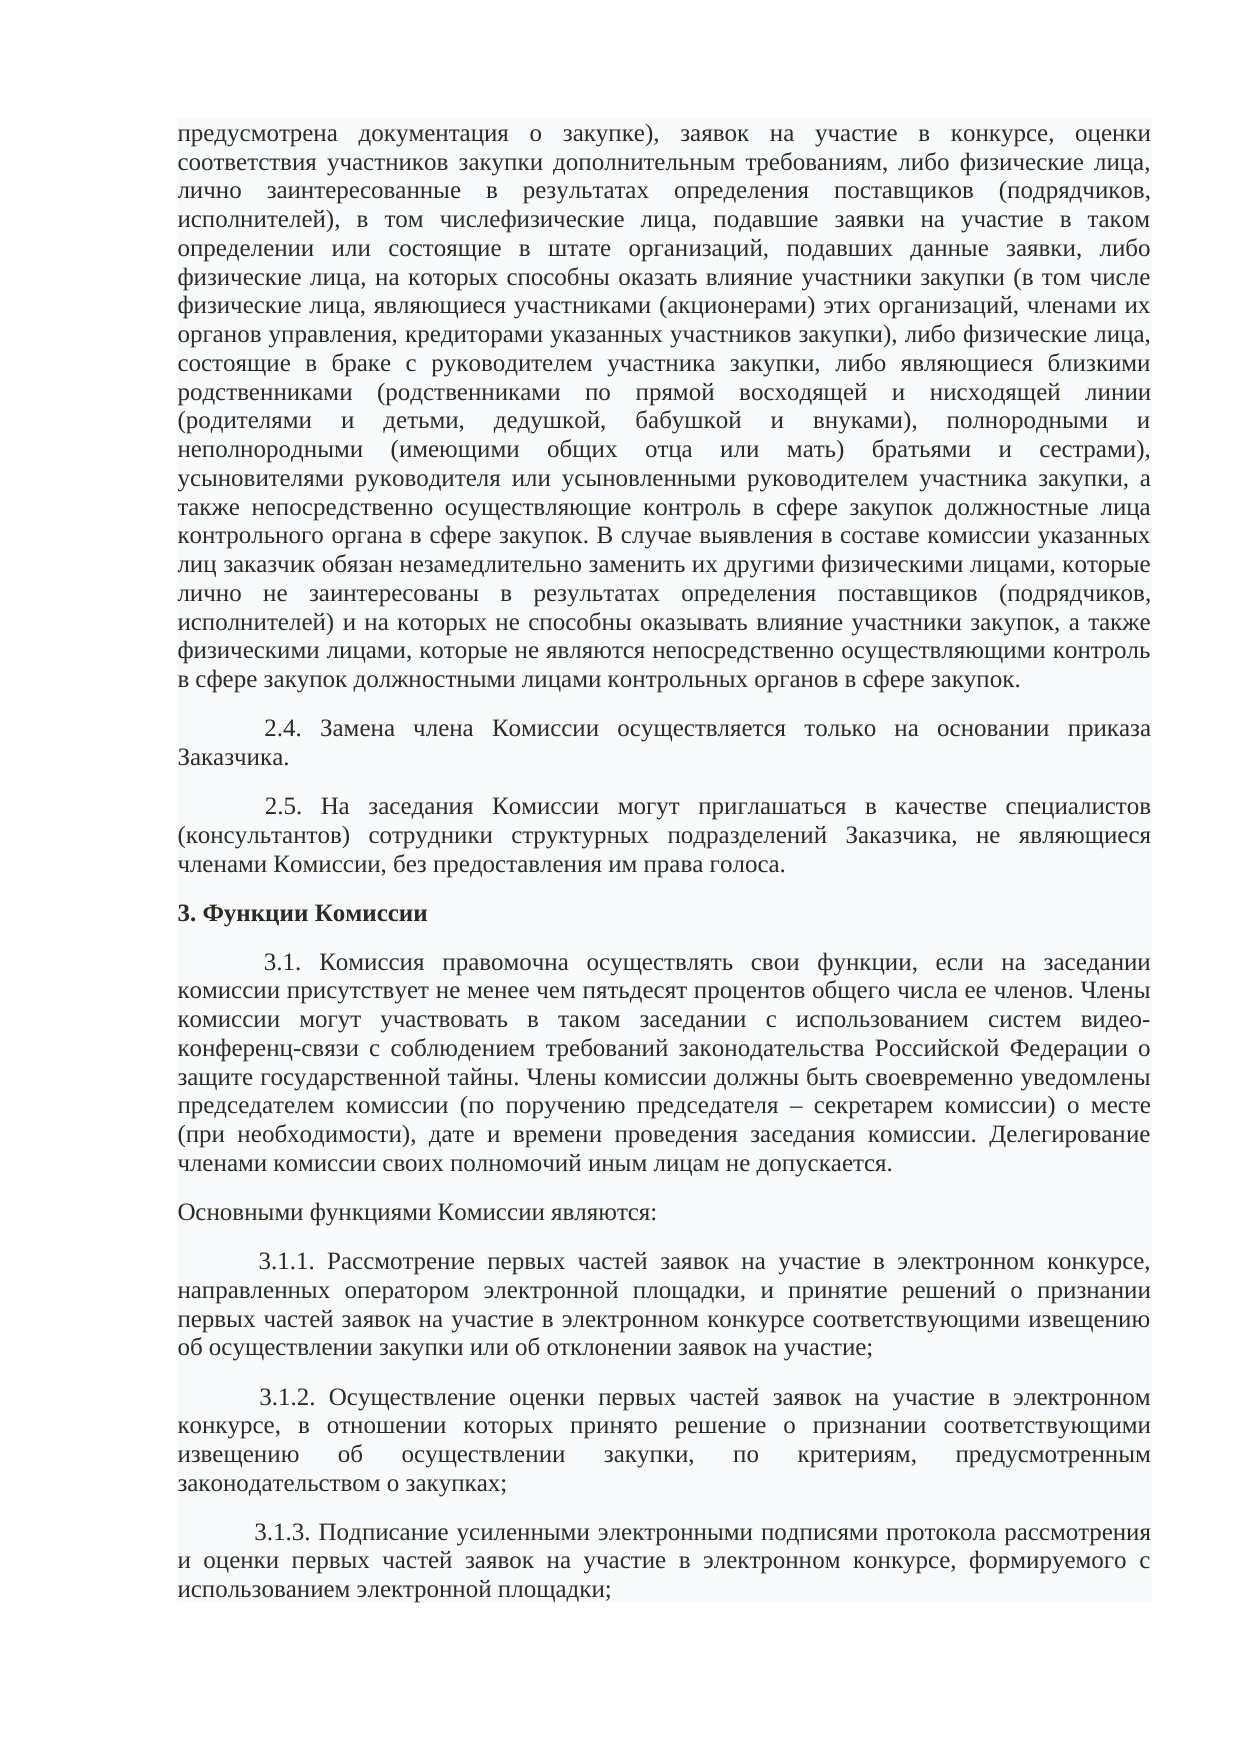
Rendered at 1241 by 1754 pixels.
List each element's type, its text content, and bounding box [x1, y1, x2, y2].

text 3.1.2. Осуществление оценки первых частей заявок на участие в электронном конкурсе, в отношении которых принято решение о признании соответствующими извещению об осуществлении закупки, по критериям, предусмотренным законодательством о закупках; [177, 1382, 1152, 1497]
text 3.1.1. Рассмотрение первых частей заявок на участие в электронном конкурсе, направленных оператором электронной площадки, и принятие решений о признании первых частей заявок на участие в электронном конкурсе соответствующими извещению об осуществлении закупки или об отклонении заявок на участие; [177, 1246, 1152, 1361]
text 3. Функции Комиссии [177, 898, 1152, 927]
text 3.1.3. Подписание усиленными электронными подписями протокола рассмотрения и оценки первых частей заявок на участие в электронном конкурсе, формируемого с использованием электронной площадки; [177, 1517, 1152, 1603]
text 3.1. Комиссия правомочна осуществлять свои функции, если на заседании комиссии присутствует не менее чем пятьдесят процентов общего числа ее членов. Члены комиссии могут участвовать в таком заседании с использованием систем видео-конференц-связи с соблюдением требований законодательства Российской Федерации о защите государственной тайны. Члены комиссии должны быть своевременно уведомлены председателем комиссии (по поручению председателя – секретарем комиссии) о месте (при необходимости), дате и времени проведения заседания комиссии. Делегирование членами комиссии своих полномочий иным лицам не допускается. [177, 947, 1152, 1177]
text 2.5. На заседания Комиссии могут приглашаться в качестве специалистов (консультантов) сотрудники структурных подразделений Заказчика, не являющиеся членами Комиссии, без предоставления им права голоса. [177, 791, 1152, 877]
text 2.4. Замена члена Комиссии осуществляется только на основании приказа Заказчика. [177, 713, 1152, 771]
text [177, 118, 1152, 693]
text Основными функциями Комиссии являются: [177, 1197, 1152, 1226]
